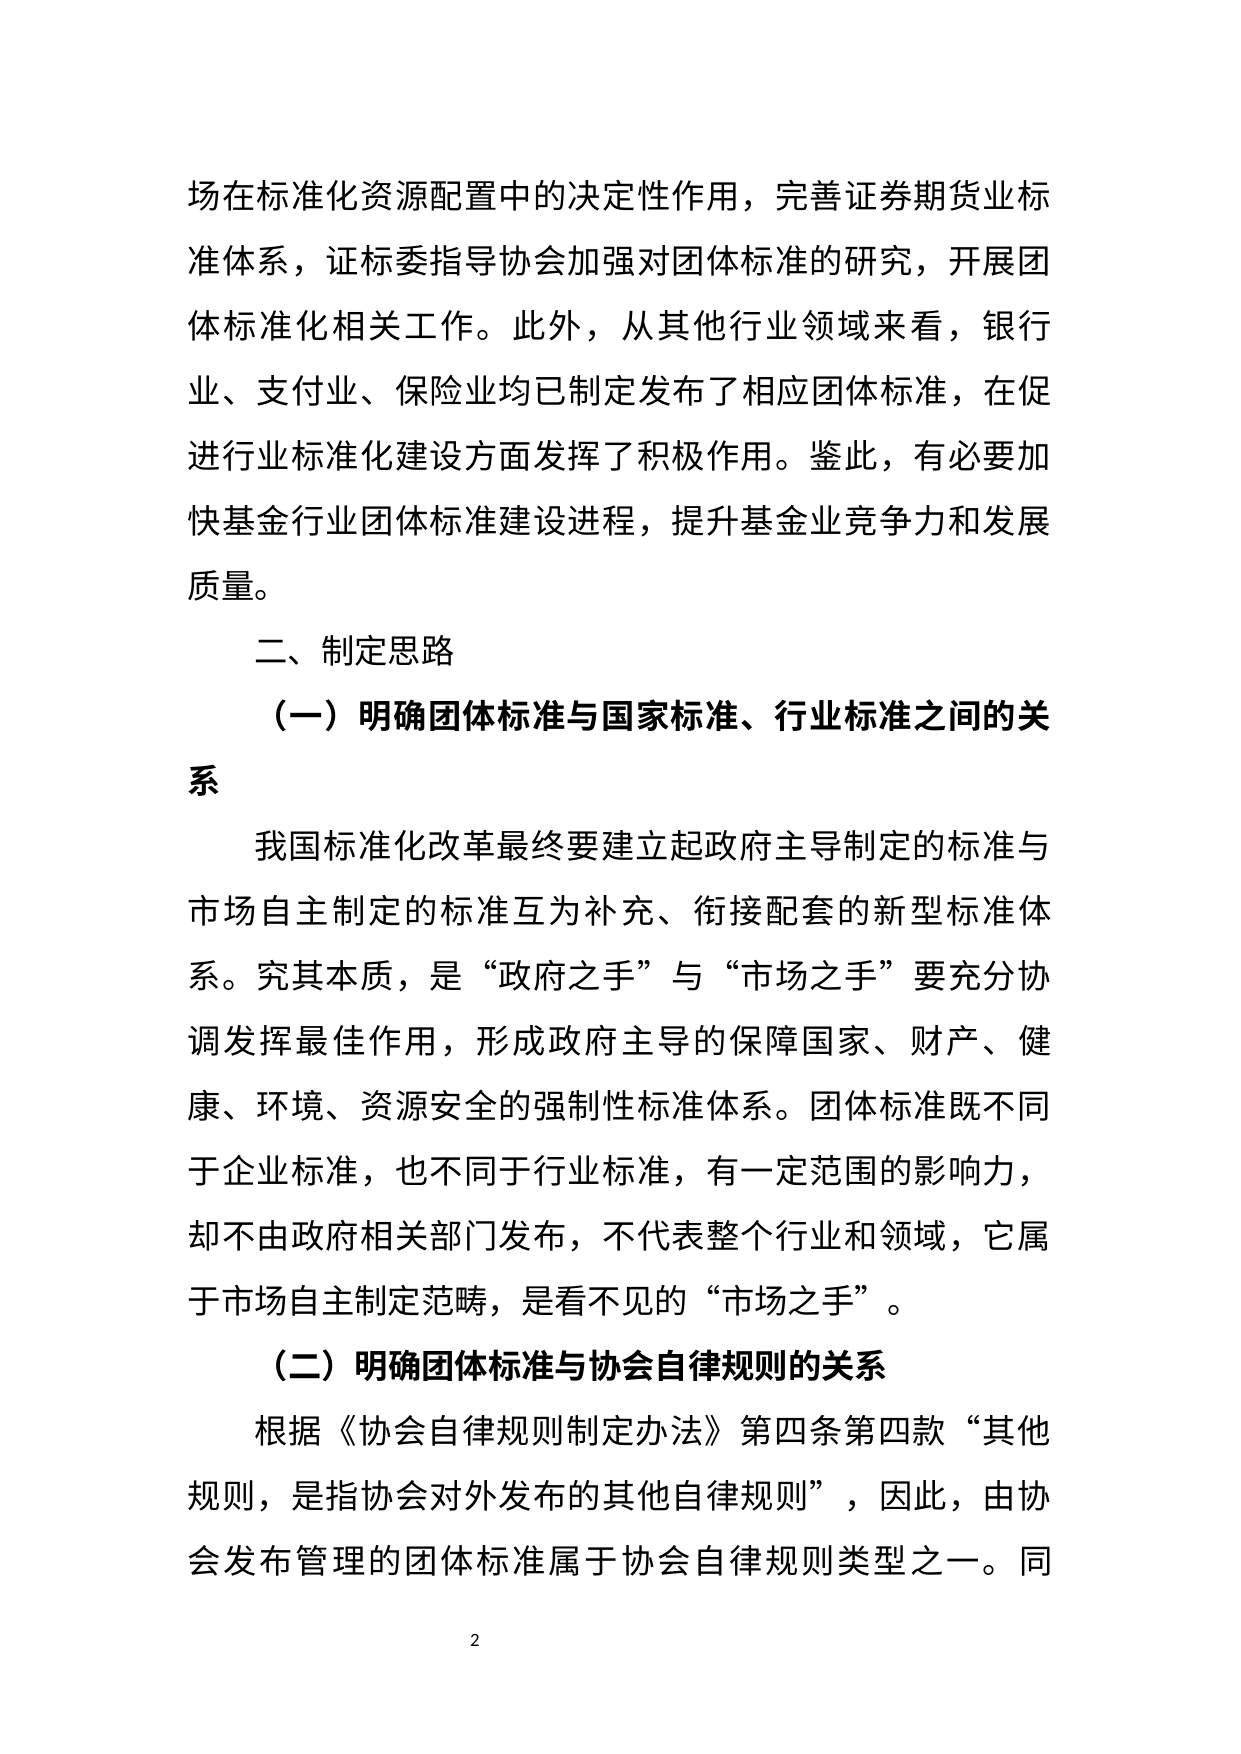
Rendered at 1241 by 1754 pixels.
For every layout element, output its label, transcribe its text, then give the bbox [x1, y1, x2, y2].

list （一）明确团体标准与国家标准、行业标准之间的关系 [187, 682, 1053, 812]
list （二）明确团体标准与协会自律规则的关系 [187, 1332, 1053, 1397]
list 二、制定思路 [187, 617, 1053, 682]
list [187, 162, 1053, 617]
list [187, 1397, 1053, 1592]
list 我国标准化改革最终要建立起政府主导制定的标准与市场自主制定的标准互为补充、衔接配套的新型标准体系。究其本质，是“政府之手”与“市场之手”要充分协调发挥最佳作用，形成政府主导的保障国家、财产、健康、环境、资源安全的强制性标准体系。团体标准既不同于企业标准，也不同于行业标准，有一定范围的影响力，却不由政府相关部门发布，不代表整个行业和领域，它属于市场自主制定范畴，是看不见的“市场之手”。 [187, 812, 1053, 1332]
